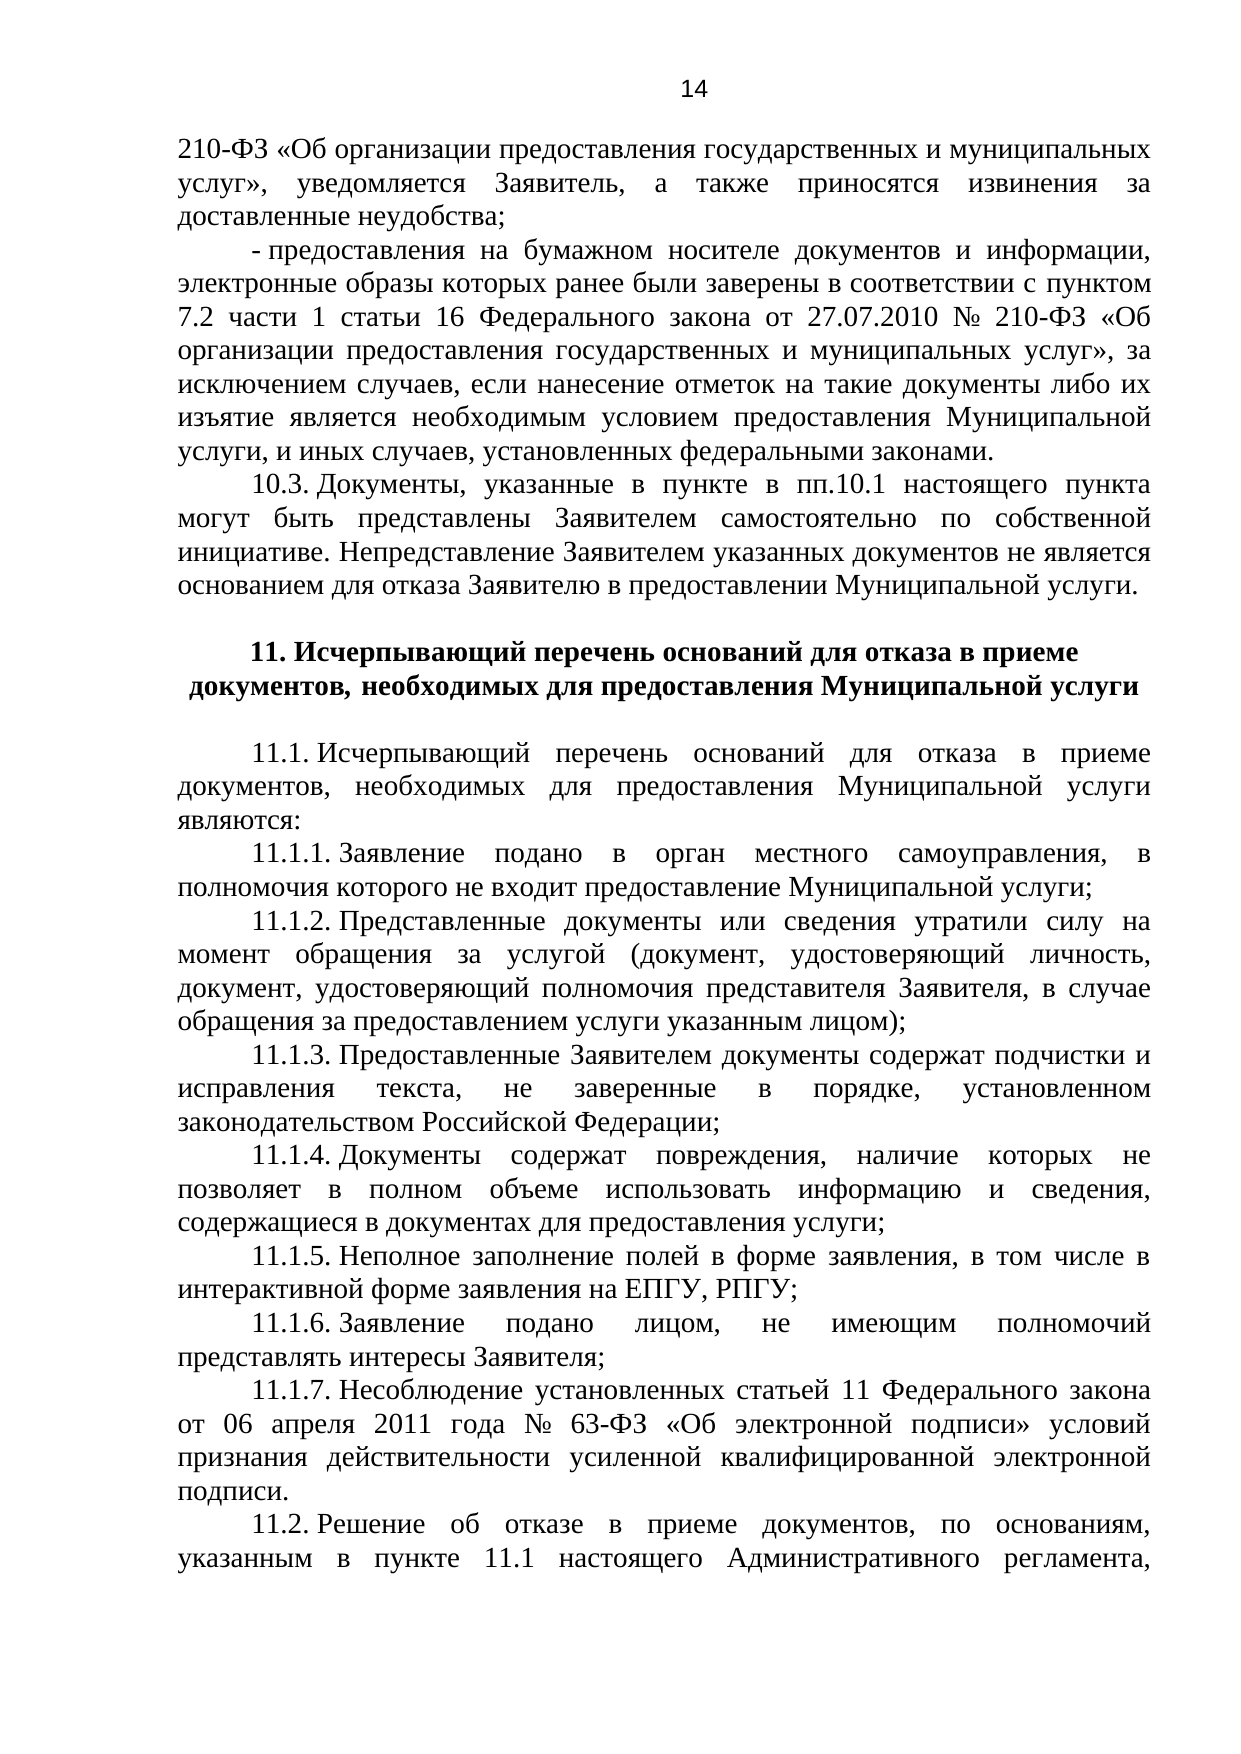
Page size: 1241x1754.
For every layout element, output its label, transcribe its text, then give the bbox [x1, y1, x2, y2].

text 11.1.4. Документы содержат повреждения, наличие которых не позволяет в полном объеме использовать информацию и сведения, содержащиеся в документах для предоставления услуги; [177, 1137, 1152, 1238]
text 10.3. Документы, указанные в пункте в пп.10.1 настоящего пункта могут быть представлены Заявителем самостоятельно по собственной инициативе. Непредставление Заявителем указанных документов не является основанием для отказа Заявителю в предоставлении Муниципальной услуги. [177, 467, 1152, 601]
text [177, 1506, 1152, 1573]
text 11.1.5. Неполное заполнение полей в форме заявления, в том числе в интерактивной форме заявления на ЕПГУ, РПГУ; [177, 1238, 1152, 1305]
text 11.1.2. Представленные документы или сведения утратили силу на момент обращения за услугой (документ, удостоверяющий личность, документ, удостоверяющий полномочия представителя Заявителя, в случае обращения за предоставлением услуги указанным лицом); [177, 903, 1152, 1037]
text 11. Исчерпывающий перечень оснований для отказа в приеме документов, необходимых для предоставления Муниципальной услуги [177, 634, 1152, 701]
text 11.1.3. Предоставленные Заявителем документы содержат подчистки и исправления текста, не заверенные в порядке, установленном законодательством Российской Федерации; [177, 1037, 1152, 1137]
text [177, 131, 1152, 232]
text 11.1.1. Заявление подано в орган местного самоуправления, в полномочия которого не входит предоставление Муниципальной услуги; [177, 836, 1152, 903]
text 11.1.7. Несоблюдение установленных статьей 11 Федерального закона от 06 апреля 2011 года № 63-ФЗ «Об электронной подписи» условий признания действительности усиленной квалифицированной электронной подписи. [177, 1372, 1152, 1506]
text 11.1.6. Заявление подано лицом, не имеющим полномочий представлять интересы Заявителя; [177, 1305, 1152, 1372]
text - предоставления на бумажном носителе документов и информации, электронные образы которых ранее были заверены в соответствии с пунктом 7.2 части 1 статьи 16 Федерального закона от 27.07.2010 № 210-ФЗ «Об организации предоставления государственных и муниципальных услуг», за исключением случаев, если нанесение отметок на такие документы либо их изъятие является необходимым условием предоставления Муниципальной услуги, и иных случаев, установленных федеральными законами. [177, 232, 1152, 467]
text 11.1. Исчерпывающий перечень оснований для отказа в приеме документов, необходимых для предоставления Муниципальной услуги являются: [177, 735, 1152, 836]
